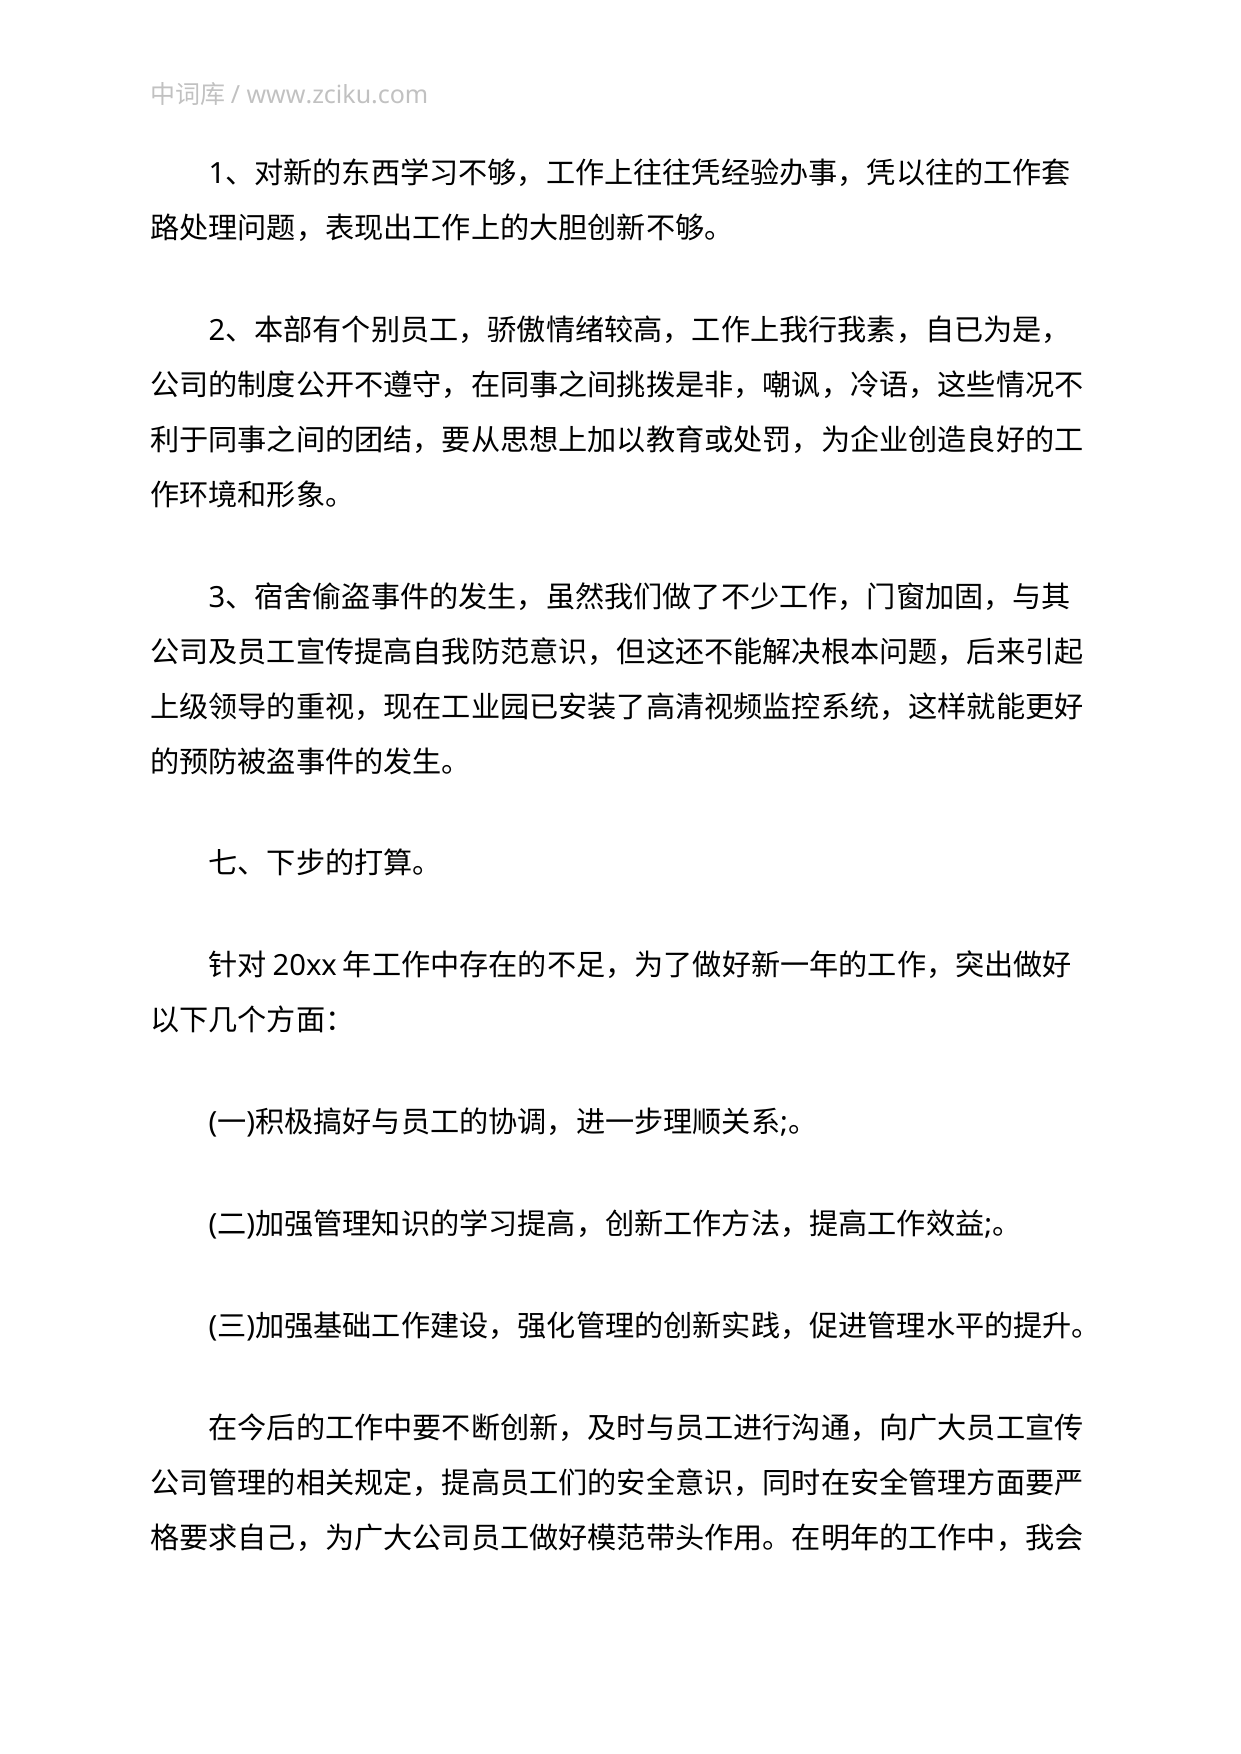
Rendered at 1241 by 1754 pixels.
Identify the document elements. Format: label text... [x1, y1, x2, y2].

text (三)加强基础工作建设，强化管理的创新实践，促进管理水平的提升。 [150, 1302, 1090, 1345]
text 2、本部有个别员工，骄傲情绪较高，工作上我行我素，自已为是，公司的制度公开不遵守，在同事之间挑拨是非，嘲讽，冷语，这些情况不利于同事之间的团结，要从思想上加以教育或处罚，为企业创造良好的工作环境和形象。 [150, 307, 1090, 514]
text 1、对新的东西学习不够，工作上往往凭经验办事，凭以往的工作套路处理问题，表现出工作上的大胆创新不够。 [150, 150, 1090, 247]
text (一)积极搞好与员工的协调，进一步理顺关系;。 [150, 1098, 1090, 1141]
text (二)加强管理知识的学习提高，创新工作方法，提高工作效益;。 [150, 1200, 1090, 1243]
text 3、宿舍偷盗事件的发生，虽然我们做了不少工作，门窗加固，与其公司及员工宣传提高自我防范意识，但这还不能解决根本问题，后来引起上级领导的重视，现在工业园已安装了高清视频监控系统，这样就能更好的预防被盗事件的发生。 [150, 573, 1090, 780]
text 七、下步的打算。 [150, 840, 1090, 882]
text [150, 1404, 1090, 1556]
text 针对20xx年工作中存在的不足，为了做好新一年的工作，突出做好以下几个方面： [150, 942, 1090, 1039]
